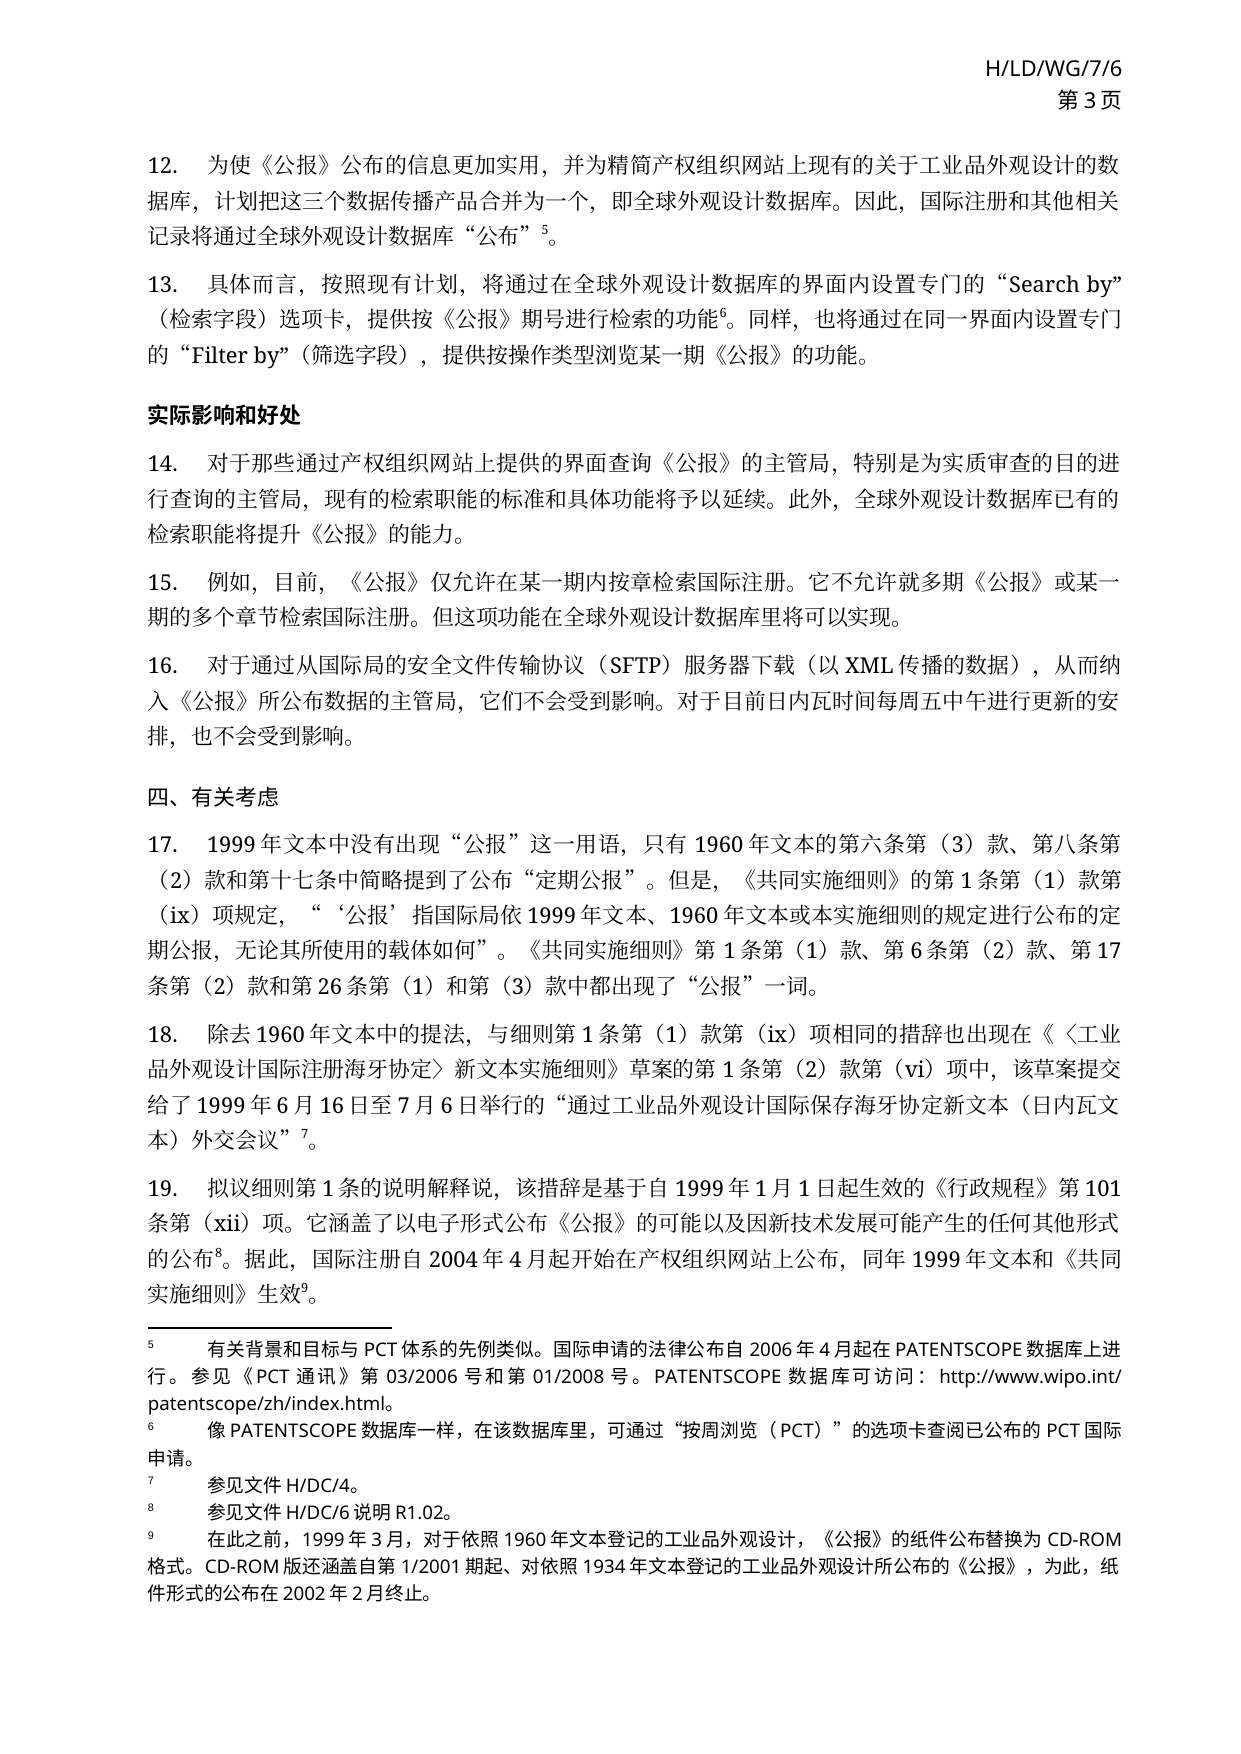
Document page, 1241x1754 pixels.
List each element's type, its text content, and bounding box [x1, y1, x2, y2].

list 拟议细则第1条的说明解释说，该措辞是基于自1999年1月1日起生效的《行政规程》第101条第（xii）项。它涵盖了以电子形式公布《公报》的可能以及因新技术发展可能产生的任何其他形式的公布。据此，国际注册自2004年4月起开始在产权组织网站上公布，同年1999年文本和《共同实施细则》生效。 [148, 1167, 1122, 1309]
subtitle 四、有关考虑 [148, 776, 1122, 811]
list 具体而言，按照现有计划，将通过在全球外观设计数据库的界面内设置专门的“Search by”（检索字段）选项卡，提供按《公报》期号进行检索的功能。同样，也将通过在同一界面内设置专门的“Filter by”（筛选字段），提供按操作类型浏览某一期《公报》的功能。 [148, 263, 1122, 369]
list 1999年文本中没有出现“公报”这一用语，只有1960年文本的第六条第（3）款、第八条第（2）款和第十七条中简略提到了公布“定期公报”。但是，《共同实施细则》的第1条第（1）款第（ix）项规定，“‘公报’指国际局依1999年文本、1960年文本或本实施细则的规定进行公布的定期公报，无论其所使用的载体如何”。《共同实施细则》第1条第（1）款、第6条第（2）款、第17条第（2）款和第26条第（1）和第（3）款中都出现了“公报”一词。 [148, 824, 1122, 1001]
list 对于通过从国际局的安全文件传输协议（SFTP）服务器下载（以XML传播的数据），从而纳入《公报》所公布数据的主管局，它们不会受到影响。对于目前日内瓦时间每周五中午进行更新的安排，也不会受到影响。 [148, 644, 1122, 751]
subtitle 实际影响和好处 [148, 394, 1122, 430]
list 除去1960年文本中的提法，与细则第1条第（1）款第（ix）项相同的措辞也出现在《〈工业品外观设计国际注册海牙协定〉新文本实施细则》草案的第1条第（2）款第（vi）项中，该草案提交给了1999年6月16日至7月6日举行的“通过工业品外观设计国际保存海牙协定新文本（日内瓦文本）外交会议”。 [148, 1013, 1122, 1155]
list 对于那些通过产权组织网站上提供的界面查询《公报》的主管局，特别是为实质审查的目的进行查询的主管局，现有的检索职能的标准和具体功能将予以延续。此外，全球外观设计数据库已有的检索职能将提升《公报》的能力。 [148, 442, 1122, 549]
list 为使《公报》公布的信息更加实用，并为精简产权组织网站上现有的关于工业品外观设计的数据库，计划把这三个数据传播产品合并为一个，即全球外观设计数据库。因此，国际注册和其他相关记录将通过全球外观设计数据库“公布”。 [148, 144, 1122, 251]
list 例如，目前，《公报》仅允许在某一期内按章检索国际注册。它不允许就多期《公报》或某一期的多个章节检索国际注册。但这项功能在全球外观设计数据库里将可以实现。 [148, 561, 1122, 632]
